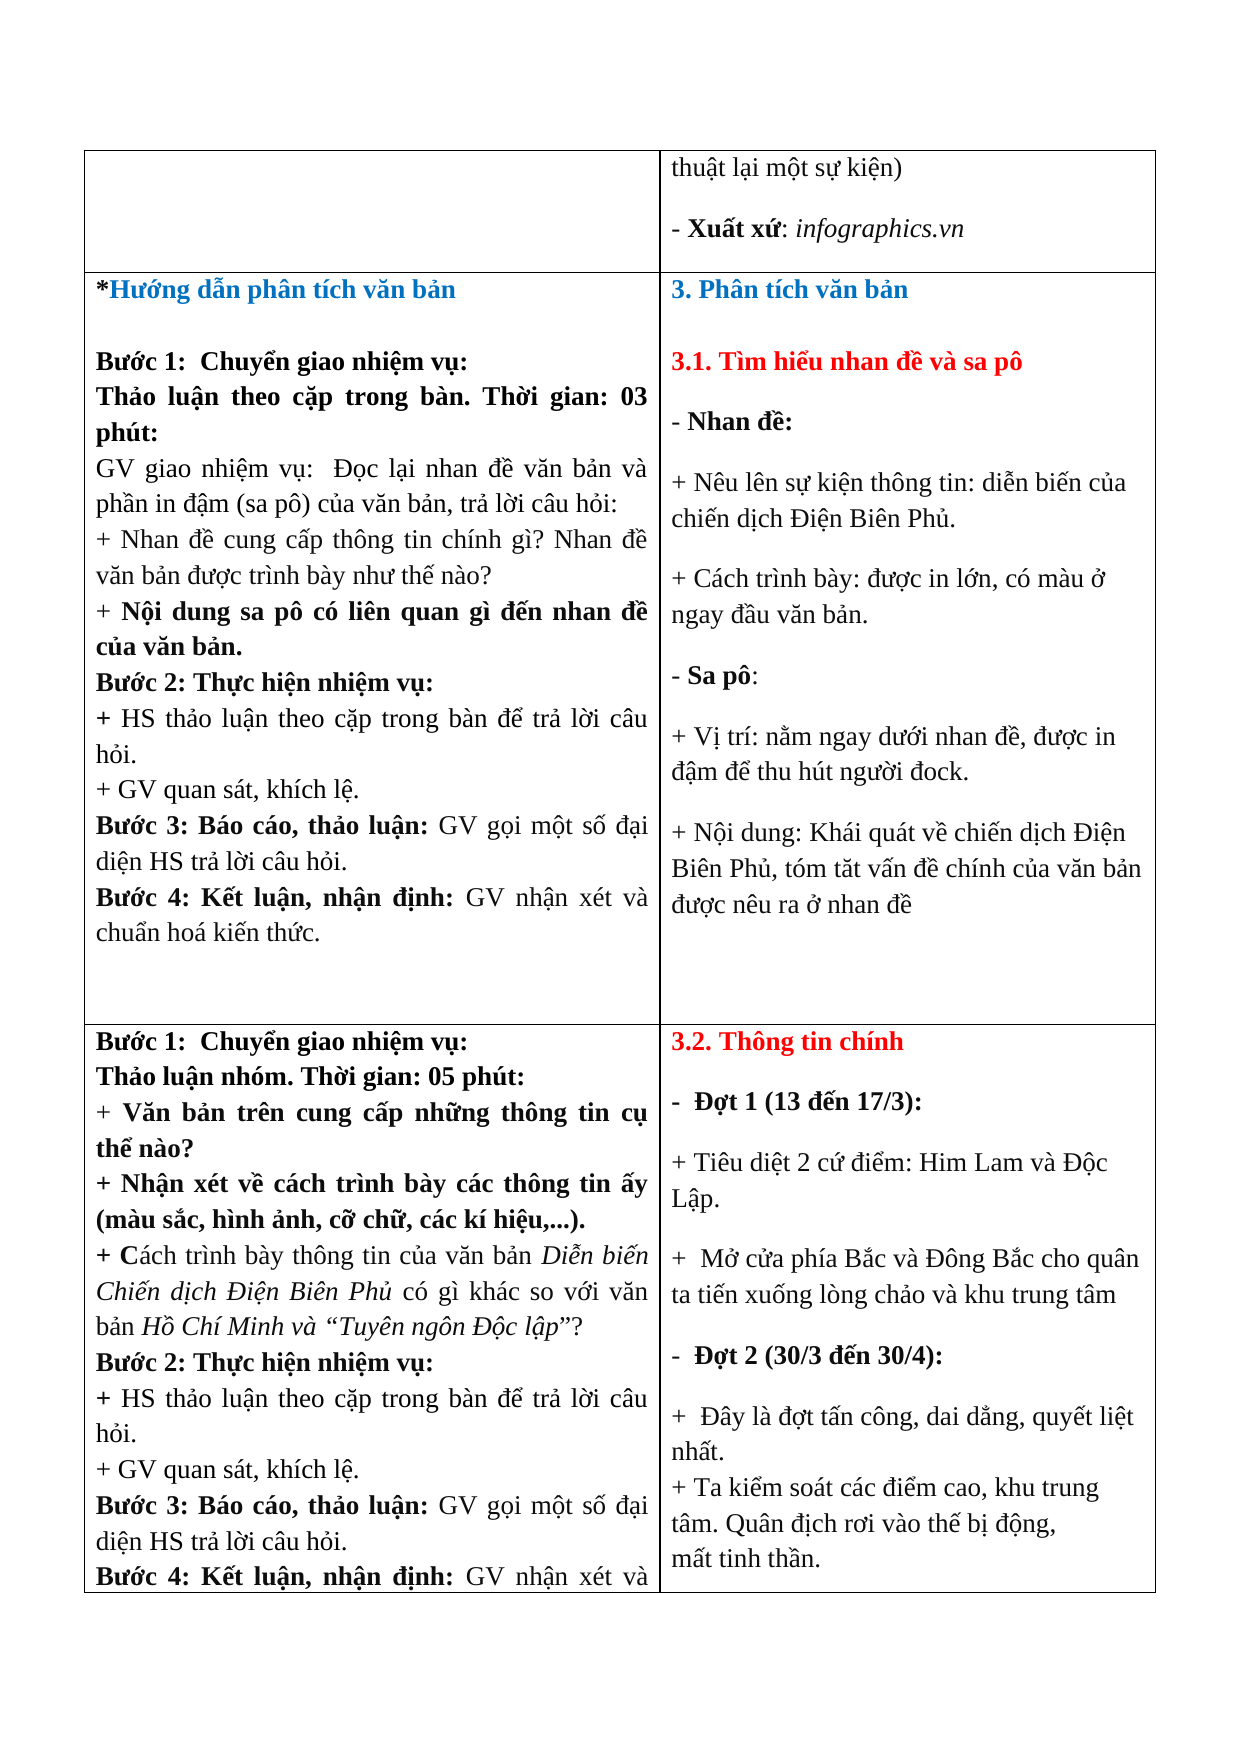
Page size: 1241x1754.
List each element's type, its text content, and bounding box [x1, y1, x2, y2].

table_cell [85, 151, 659, 272]
table_cell 3. Phân tích văn bản 3.1. Tìm hiểu nhan đề và sa pô - Nhan đề: + Nêu lên sự kiện thông tin: diễn biến của chiến dịch Điện Biên Phủ. + Cách trình bày: được in lớn, có màu ở ngay đầu văn bản. - Sa pô: + Vị trí: nằm ngay dưới nhan đề, được in đậm để thu hút người đock. + Nội dung: Khái quát về chiến dịch Điện Biên Phủ, tóm tăt vấn đề chính của văn bản được nêu ra ở nhan đề [661, 273, 1155, 1023]
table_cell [85, 1025, 659, 1592]
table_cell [661, 151, 1155, 272]
table_cell *Hướng dẫn phân tích văn bản Bước 1: Chuyển giao nhiệm vụ: Thảo luận theo cặp trong bàn. Thời gian: 03 phút: GV giao nhiệm vụ: Đọc lại nhan đề văn bản và phần in đậm (sa pô) của văn bản, trả lời câu hỏi: + Nhan đề cung cấp thông tin chính gì? Nhan đề văn bản được trình bày như thế nào? + Nội dung sa pô có liên quan gì đến nhan đề của văn bản. Bước 2: Thực hiện nhiệm vụ: + HS thảo luận theo cặp trong bàn để trả lời câu hỏi. + GV quan sát, khích lệ. Bước 3: Báo cáo, thảo luận: GV gọi một số đại diện HS trả lời câu hỏi. Bước 4: Kết luận, nhận định: GV nhận xét và chuẩn hoá kiến thức. [85, 273, 659, 1023]
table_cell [661, 1025, 1155, 1592]
